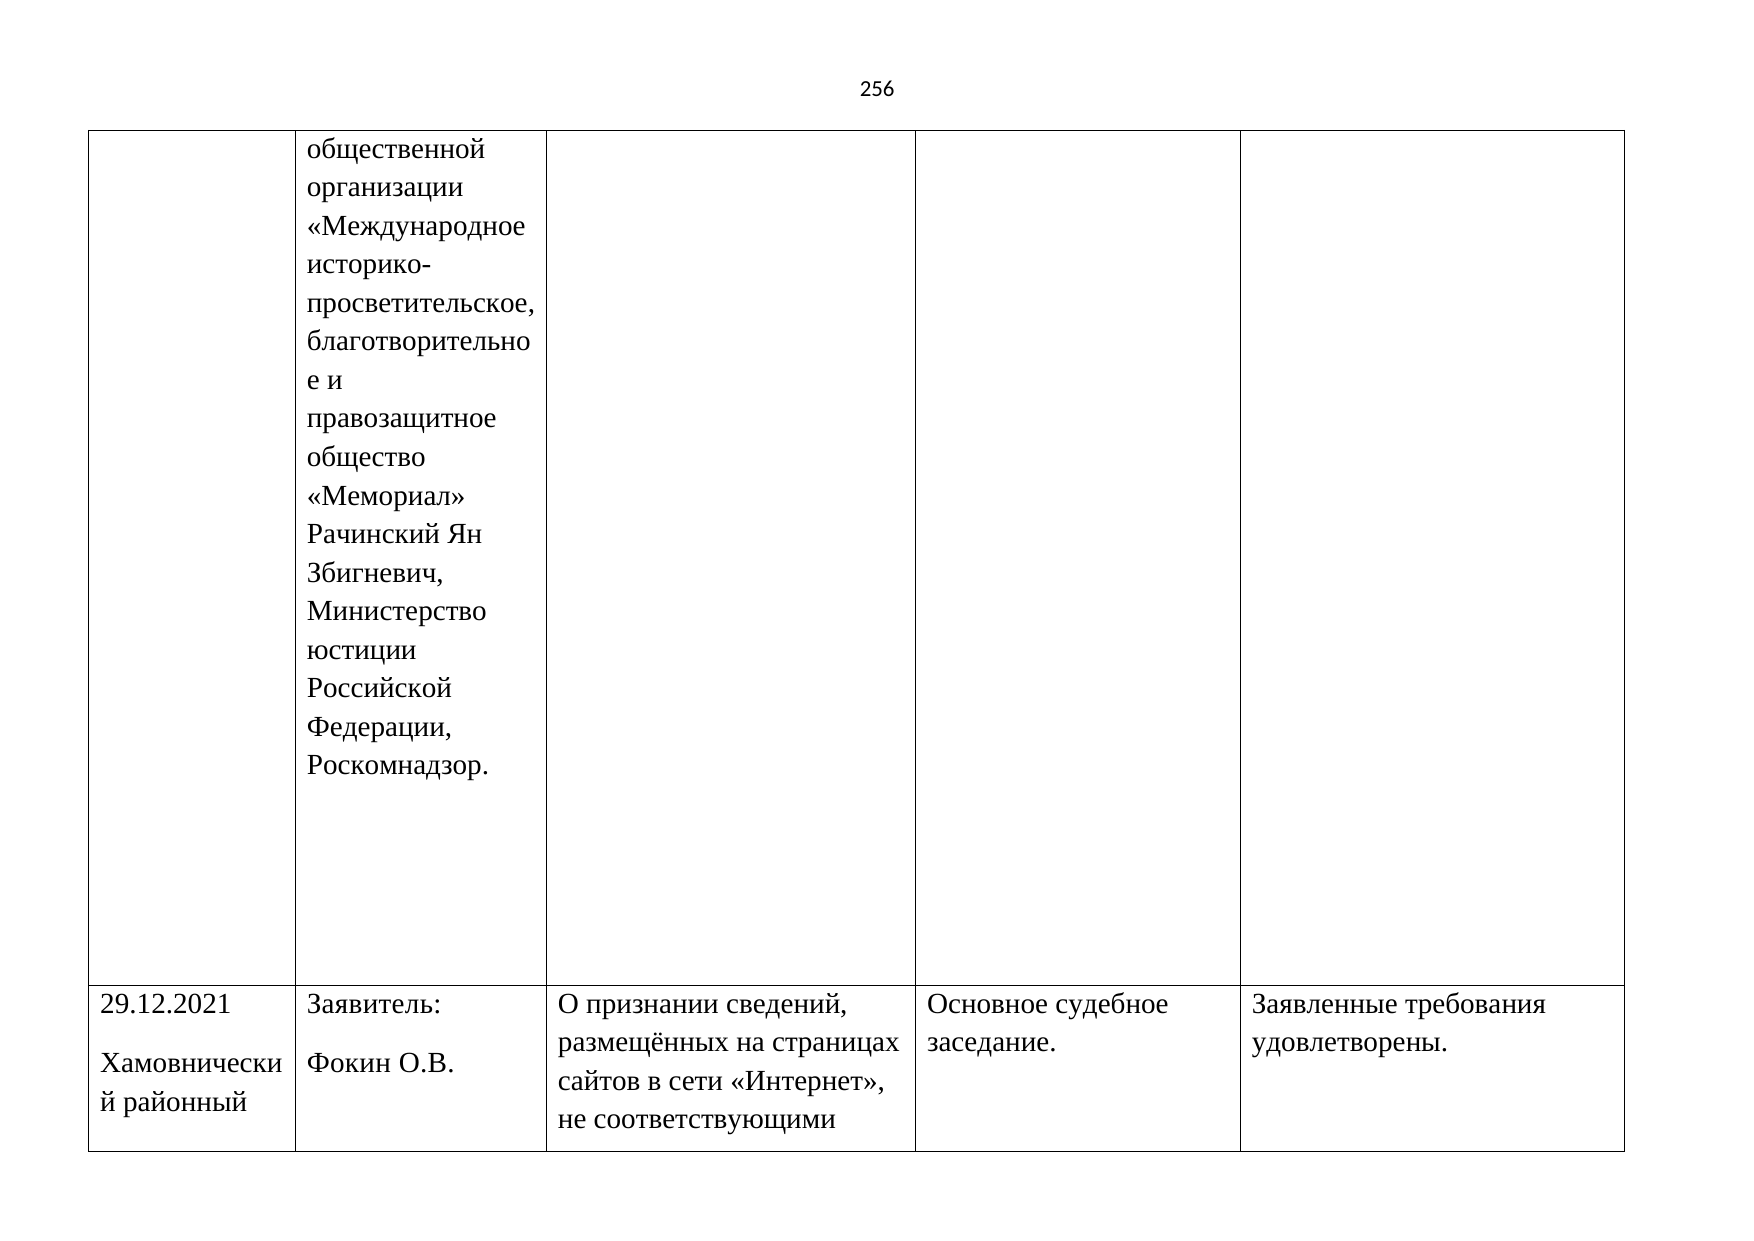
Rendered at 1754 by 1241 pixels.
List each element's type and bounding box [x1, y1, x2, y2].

table_cell [1241, 986, 1624, 1151]
table_cell [916, 986, 1240, 1151]
table_cell [916, 131, 1240, 985]
table_cell [89, 986, 295, 1151]
table_cell [547, 986, 915, 1151]
table_cell [296, 131, 546, 985]
table_cell [547, 131, 915, 985]
table_cell [1241, 131, 1624, 985]
table_cell [296, 986, 546, 1151]
table_cell [89, 131, 295, 985]
